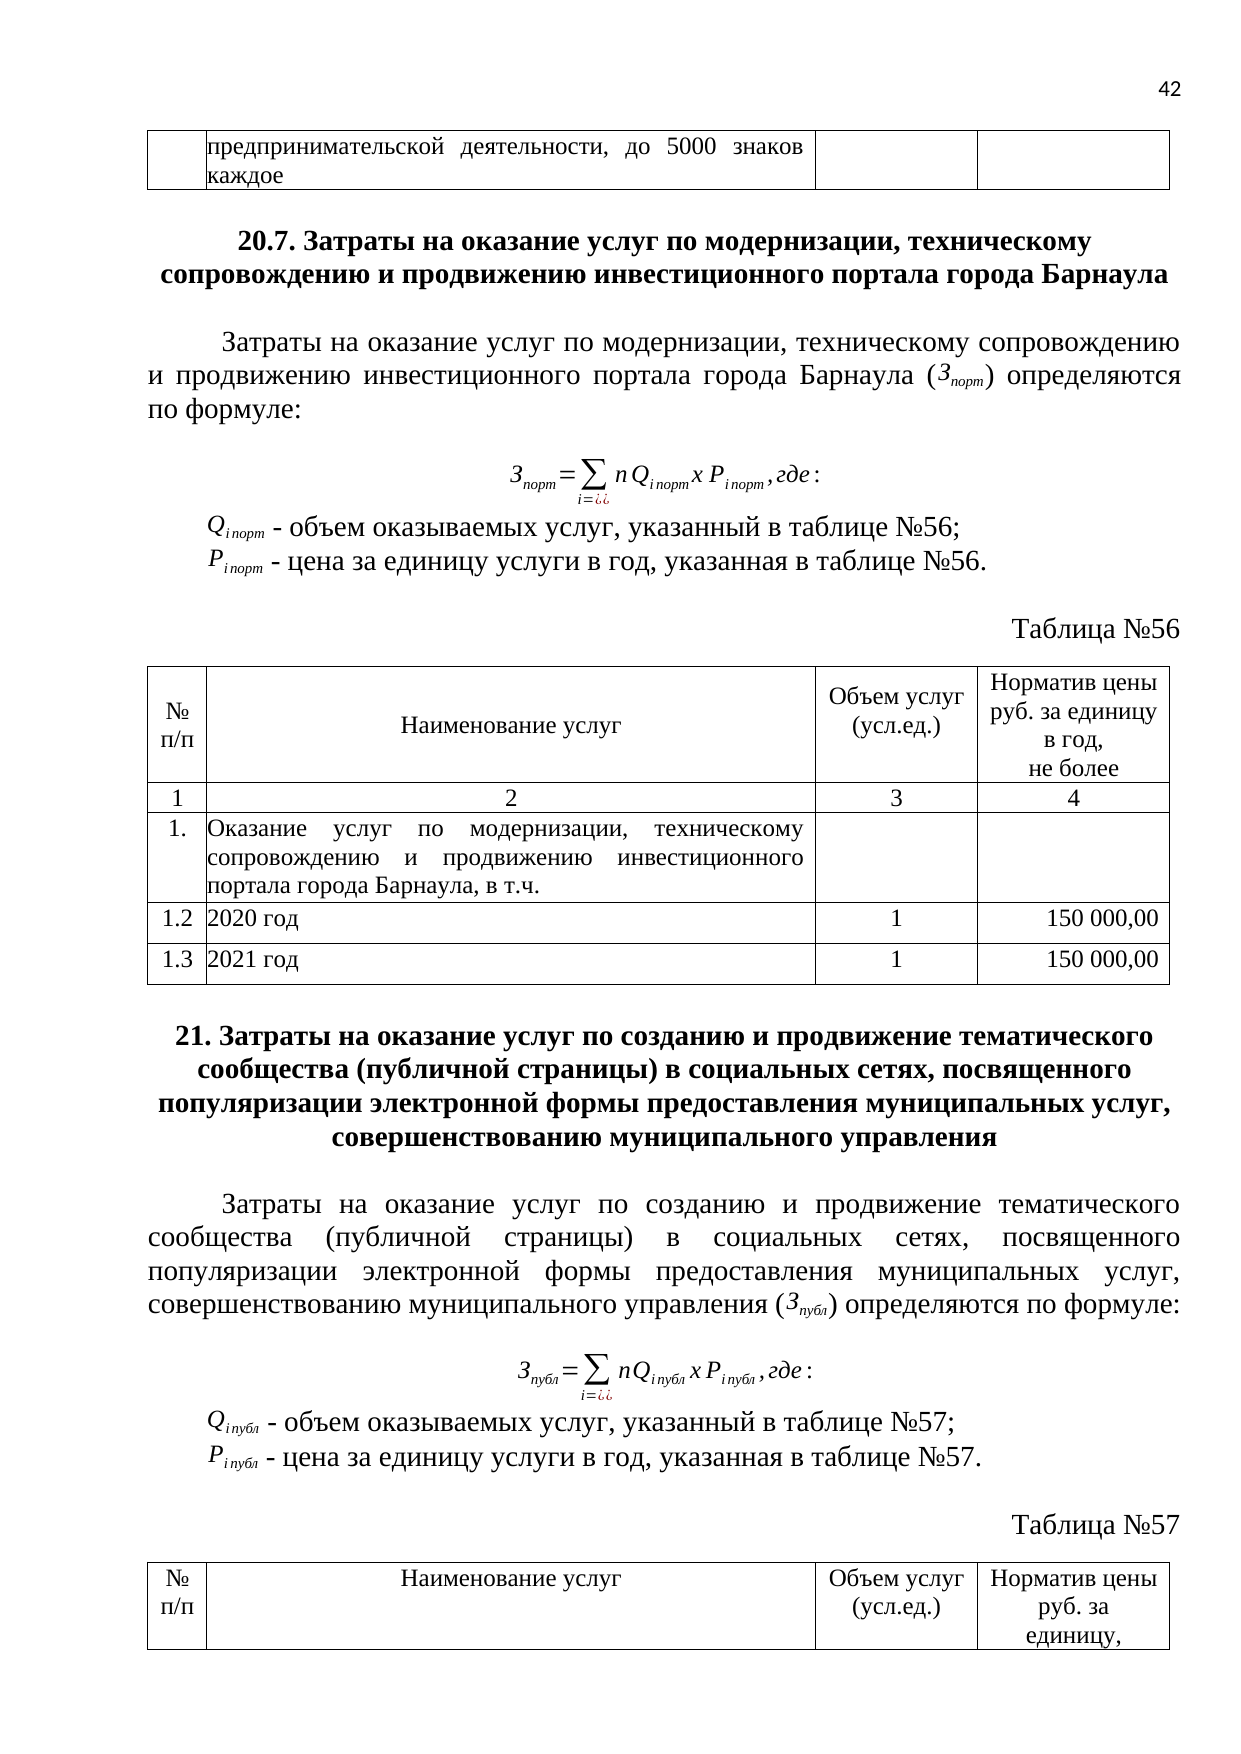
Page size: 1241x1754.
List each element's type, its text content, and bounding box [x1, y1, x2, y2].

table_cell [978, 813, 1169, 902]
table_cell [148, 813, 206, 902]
text - объем оказываемых услуг, указанный в таблице №56; [148, 509, 1181, 543]
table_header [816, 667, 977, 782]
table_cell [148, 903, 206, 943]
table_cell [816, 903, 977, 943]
text Затраты на оказание услуг по модернизации, техническому сопровождению и продвижению инвестиционного портала города Барнаула () определяются по формуле: [148, 324, 1181, 424]
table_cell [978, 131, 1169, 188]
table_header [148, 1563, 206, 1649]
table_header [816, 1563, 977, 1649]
text 21. Затраты на оказание услуг по созданию и продвижение тематического сообщества (публичной страницы) в социальных сетях, посвященного популяризации электронной формы предоставления муниципальных услуг, совершенствованию муниципального управления [148, 1018, 1181, 1152]
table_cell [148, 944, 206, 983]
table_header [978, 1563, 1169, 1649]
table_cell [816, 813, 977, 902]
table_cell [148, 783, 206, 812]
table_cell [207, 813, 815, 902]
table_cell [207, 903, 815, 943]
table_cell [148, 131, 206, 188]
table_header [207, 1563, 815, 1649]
text - цена за единицу услуги в год, указанная в таблице №57. [148, 1439, 1181, 1474]
text Затраты на оказание услуг по созданию и продвижение тематического сообщества (публичной страницы) в социальных сетях, посвященного популяризации электронной формы предоставления муниципальных услуг, совершенствованию муниципального управления () определяются по формуле: [148, 1186, 1181, 1320]
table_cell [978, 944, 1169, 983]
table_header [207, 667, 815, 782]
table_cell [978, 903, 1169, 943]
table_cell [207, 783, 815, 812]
text Таблица №56 [148, 612, 1181, 645]
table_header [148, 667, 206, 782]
text - объем оказываемых услуг, указанный в таблице №57; [148, 1404, 1181, 1439]
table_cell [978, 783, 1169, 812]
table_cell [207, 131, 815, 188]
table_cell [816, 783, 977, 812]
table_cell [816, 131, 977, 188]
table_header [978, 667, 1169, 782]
text Таблица №57 [148, 1507, 1181, 1541]
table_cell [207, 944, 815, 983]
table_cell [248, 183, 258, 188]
text 20.7. Затраты на оказание услуг по модернизации, техническому сопровождению и продвижению инвестиционного портала города Барнаула [148, 223, 1181, 290]
text - цена за единицу услуги в год, указанная в таблице №56. [148, 543, 1181, 578]
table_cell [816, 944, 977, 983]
